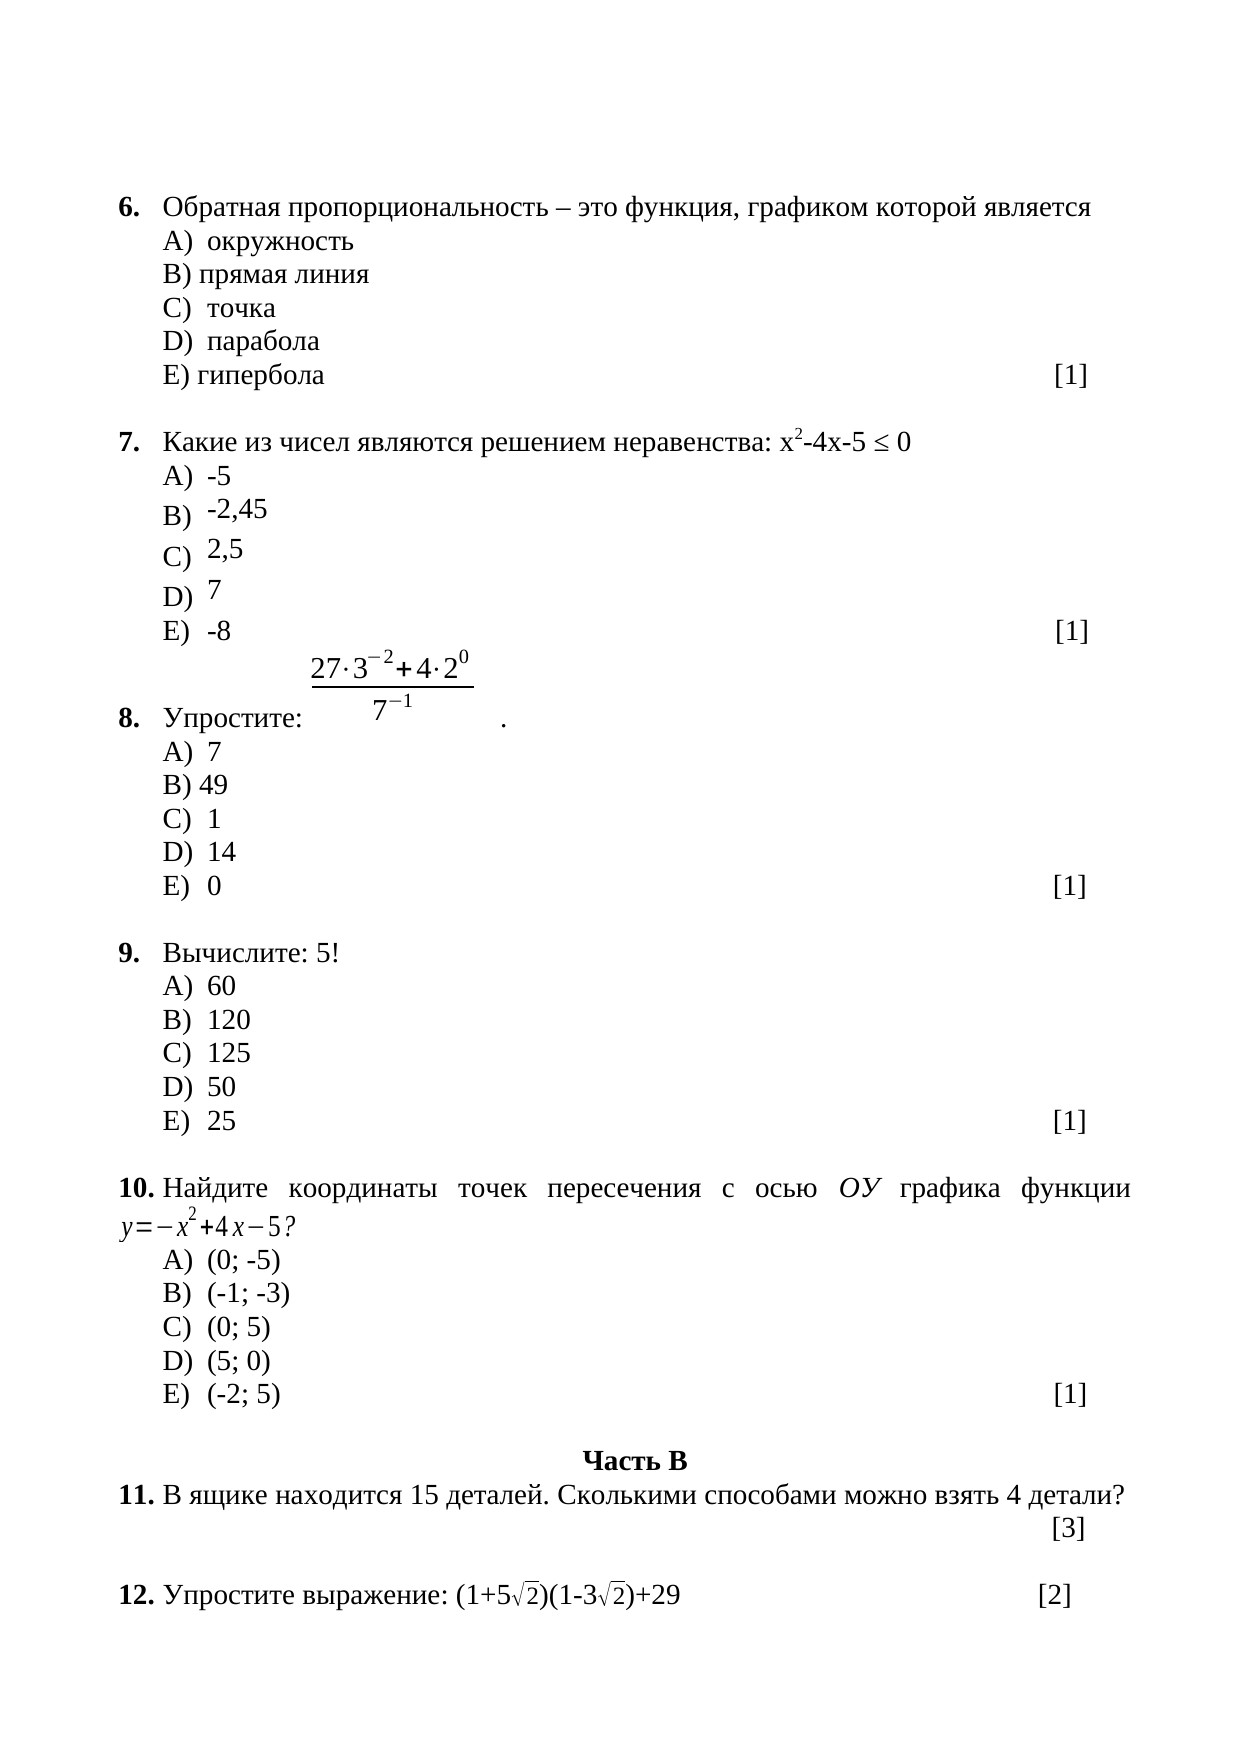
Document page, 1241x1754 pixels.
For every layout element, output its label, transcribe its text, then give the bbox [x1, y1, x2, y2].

text B) -2,45 [118, 491, 1152, 532]
text Е) 25 [1] [118, 1103, 1152, 1136]
text В) 49 [118, 767, 1152, 801]
text C) 2,5 [118, 532, 1152, 572]
text C) точка [118, 290, 1152, 323]
text [3] [118, 1510, 1152, 1544]
text 9. Вычислите: 5! [118, 935, 1152, 968]
text E) -8 [1] [118, 613, 1152, 646]
text D) 50 [118, 1069, 1152, 1103]
text 11. В ящике находится 15 деталей. Сколькими способами можно взять 4 детали? [118, 1477, 1152, 1510]
text D) 7 [118, 572, 1152, 613]
text A) 60 [118, 968, 1152, 1002]
text Е) 0 [1] [118, 868, 1152, 901]
text B) 120 [118, 1002, 1152, 1036]
text А) 7 [118, 734, 1152, 767]
text Часть В [118, 1443, 1152, 1477]
text 12. Упростите выражение: (1+5)(1-3)+29 [2] [118, 1577, 1152, 1611]
text D) парабола [118, 323, 1152, 357]
text C) 125 [118, 1036, 1152, 1069]
text E) гипербола [1] [118, 357, 1152, 391]
text B) прямая линия [118, 256, 1152, 290]
text E) (-2; 5) [1] [118, 1376, 1152, 1410]
text B) (-1; -3) [118, 1276, 1152, 1309]
text 8. Упростите: . [118, 646, 1152, 734]
text 6. Обратная пропорциональность – это функция, графиком которой является [118, 189, 1152, 223]
text 7. Какие из чисел являются решением неравенства: х2-4х-5 ≤ 0 [118, 424, 1152, 458]
text D) (5; 0) [118, 1343, 1152, 1376]
text A) (0; -5) [118, 1242, 1152, 1276]
text C) (0; 5) [118, 1309, 1152, 1343]
text С) 1 [118, 801, 1152, 834]
text 10. Найдите координаты точек пересечения с осью ОУ графика функции [118, 1170, 1152, 1242]
text D) 14 [118, 834, 1152, 868]
text A) -5 [118, 458, 1152, 491]
text A) окружность [118, 223, 1152, 256]
